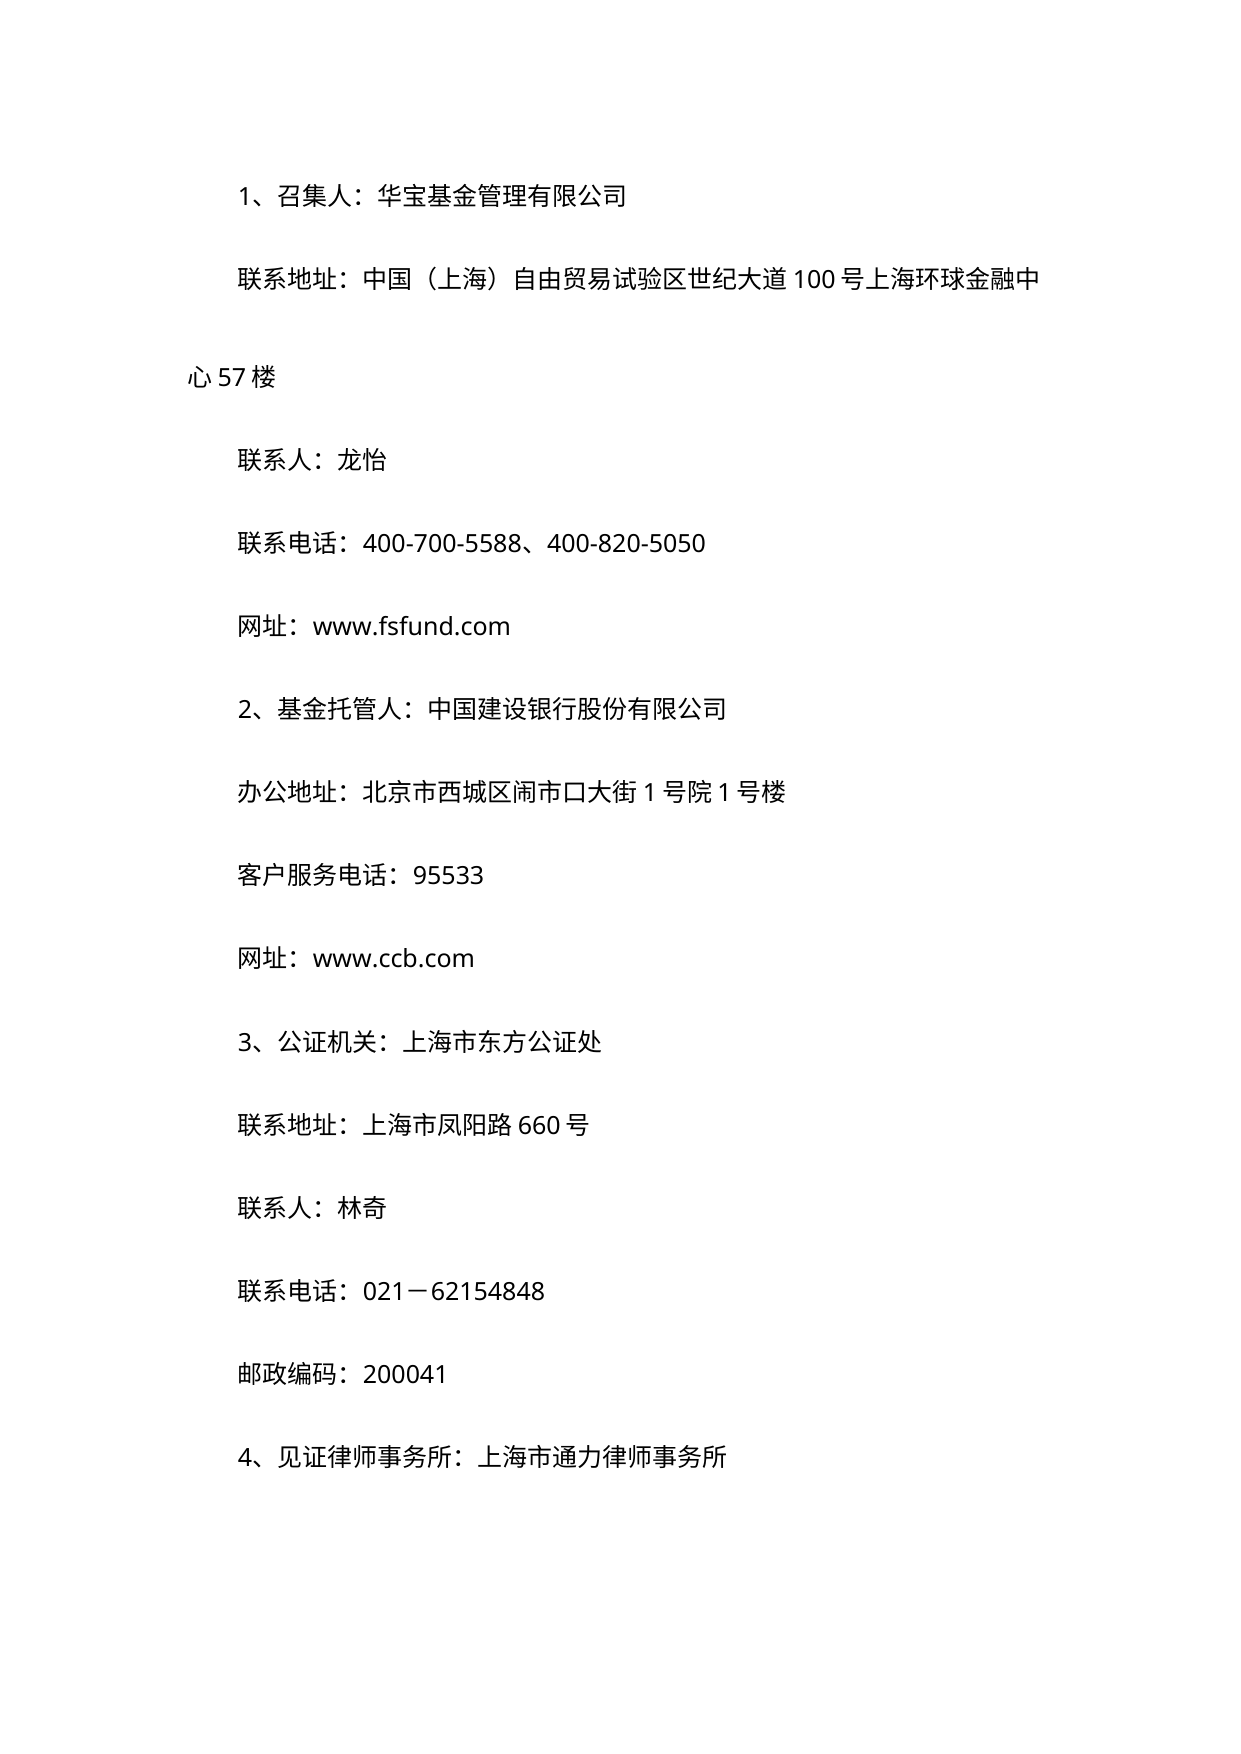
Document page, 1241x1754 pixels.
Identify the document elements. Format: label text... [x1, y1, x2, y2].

text 网址：www.ccb.com [187, 924, 1053, 989]
text 联系地址：中国（上海）自由贸易试验区世纪大道100号上海环球金融中心57楼 [187, 245, 1053, 408]
text 联系人：林奇 [187, 1174, 1053, 1239]
text 联系电话：021－62154848 [187, 1257, 1053, 1322]
text 网址：www.fsfund.com [187, 592, 1053, 657]
text 2、基金托管人：中国建设银行股份有限公司 [187, 675, 1053, 740]
text 办公地址：北京市西城区闹市口大街1号院1号楼 [187, 758, 1053, 823]
text 联系电话：400-700-5588、400-820-5050 [187, 509, 1053, 574]
text 客户服务电话：95533 [187, 841, 1053, 906]
text 邮政编码：200041 [187, 1340, 1053, 1405]
text 1、召集人：华宝基金管理有限公司 [187, 162, 1053, 227]
text 联系地址：上海市凤阳路660号 [187, 1091, 1053, 1156]
text 联系人：龙怡 [187, 426, 1053, 491]
text 4、见证律师事务所：上海市通力律师事务所 [187, 1423, 1053, 1488]
text 3、公证机关：上海市东方公证处 [187, 1008, 1053, 1073]
